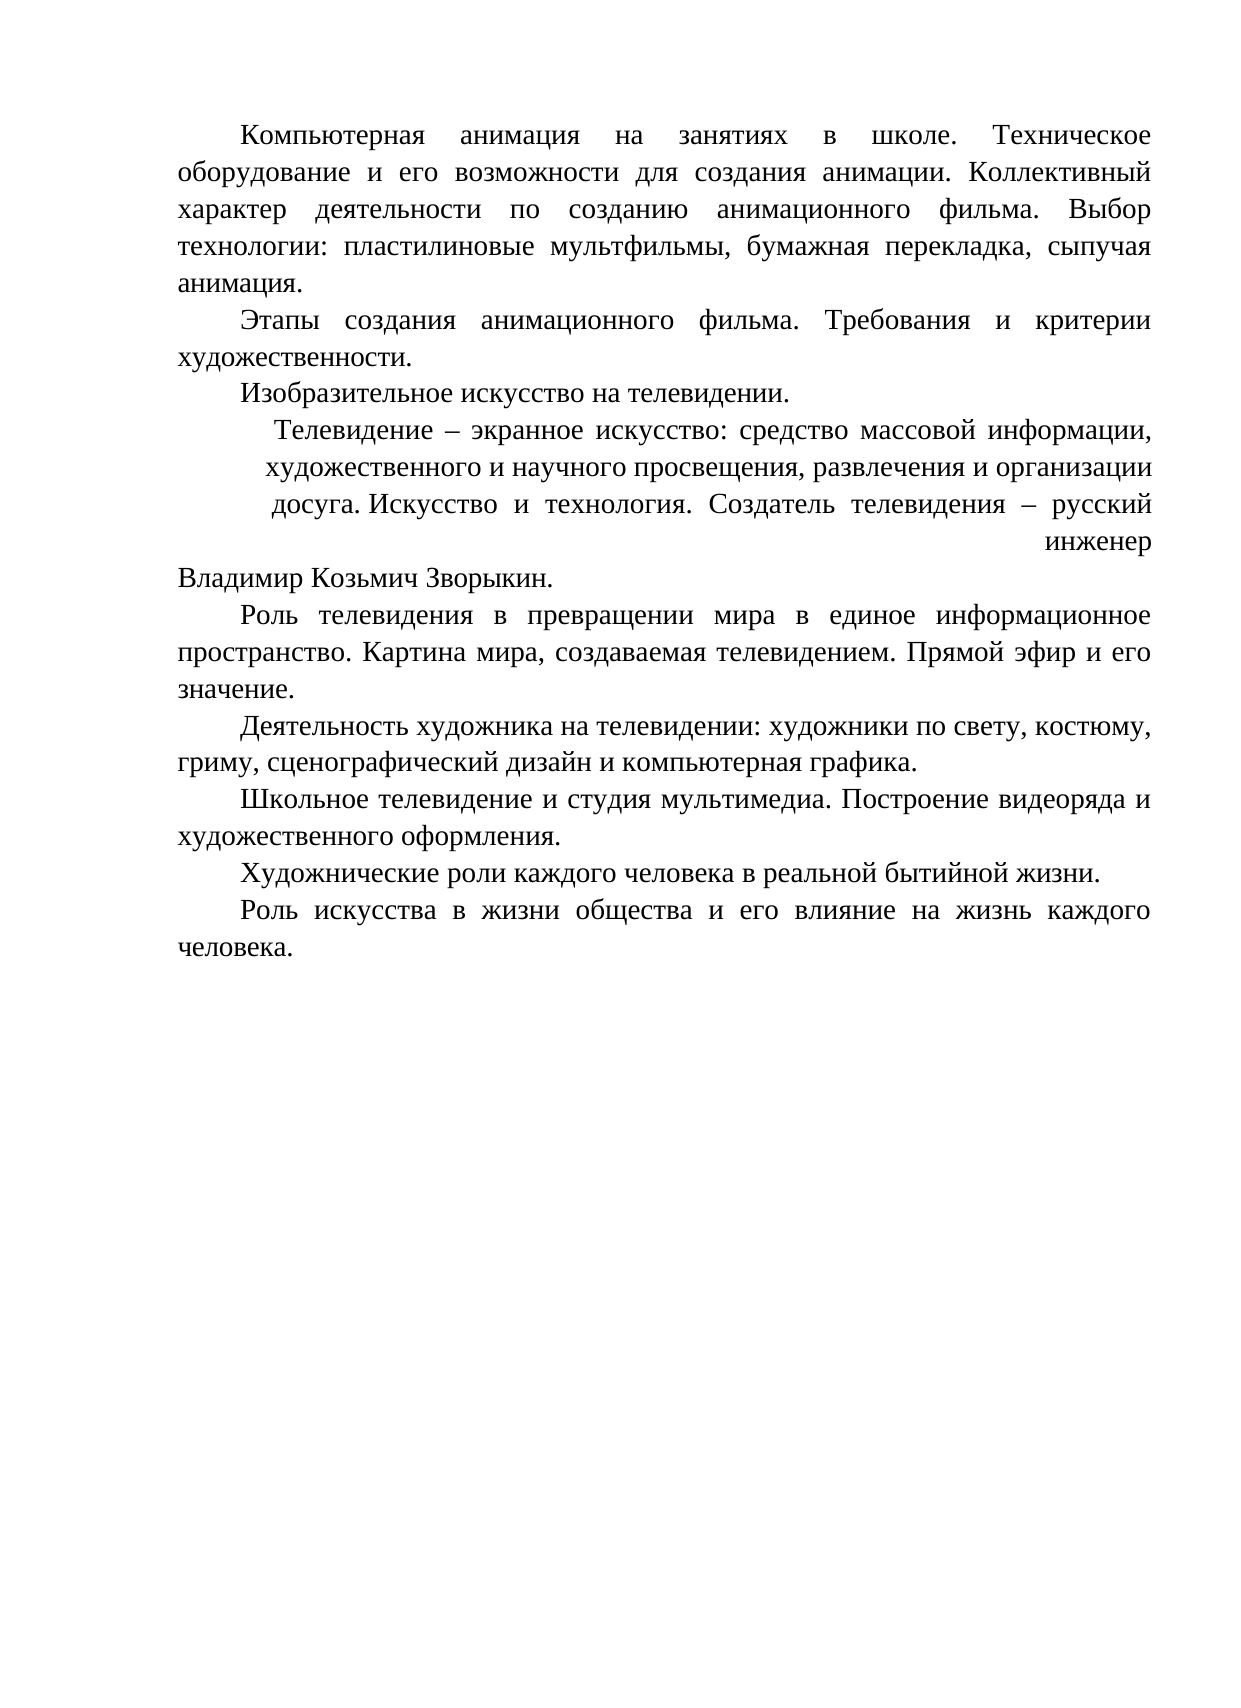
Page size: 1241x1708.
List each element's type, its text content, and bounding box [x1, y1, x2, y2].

text Телевидение – экранное искусство: средство массовой информации, художественного и научного просвещения, развлечения и организации досуга. Искусство и технология. Создатель телевидения – русский инженер [177, 412, 1152, 557]
text Компьютерная анимация на занятиях в школе. Техническое оборудование и его возможности для создания анимации. Коллективный характер деятельности по созданию анимационного фильма. Выбор технологии: пластилиновые мультфильмы, бумажная перекладка, сыпучая анимация. [177, 117, 1152, 298]
text Изобразительное искусство на телевидении. [240, 376, 1163, 409]
text Этапы создания анимационного фильма. Требования и критерии художественности. [177, 302, 1152, 372]
text Роль телевидения в превращении мира в единое информационное пространство. Картина мира, создаваемая телевидением. Прямой эфир и его значение. [177, 597, 1152, 704]
text Школьное телевидение и студия мультимедиа. Построение видеоряда и художественного оформления. [177, 781, 1152, 852]
text Владимир Козьмич Зворыкин. [177, 560, 1163, 594]
text Роль искусства в жизни общества и его влияние на жизнь каждого человека. [177, 892, 1152, 962]
text Художнические роли каждого человека в реальной бытийной жизни. [240, 855, 1163, 889]
text Деятельность художника на телевидении: художники по свету, костюму, гриму, сценографический дизайн и компьютерная графика. [177, 708, 1152, 778]
